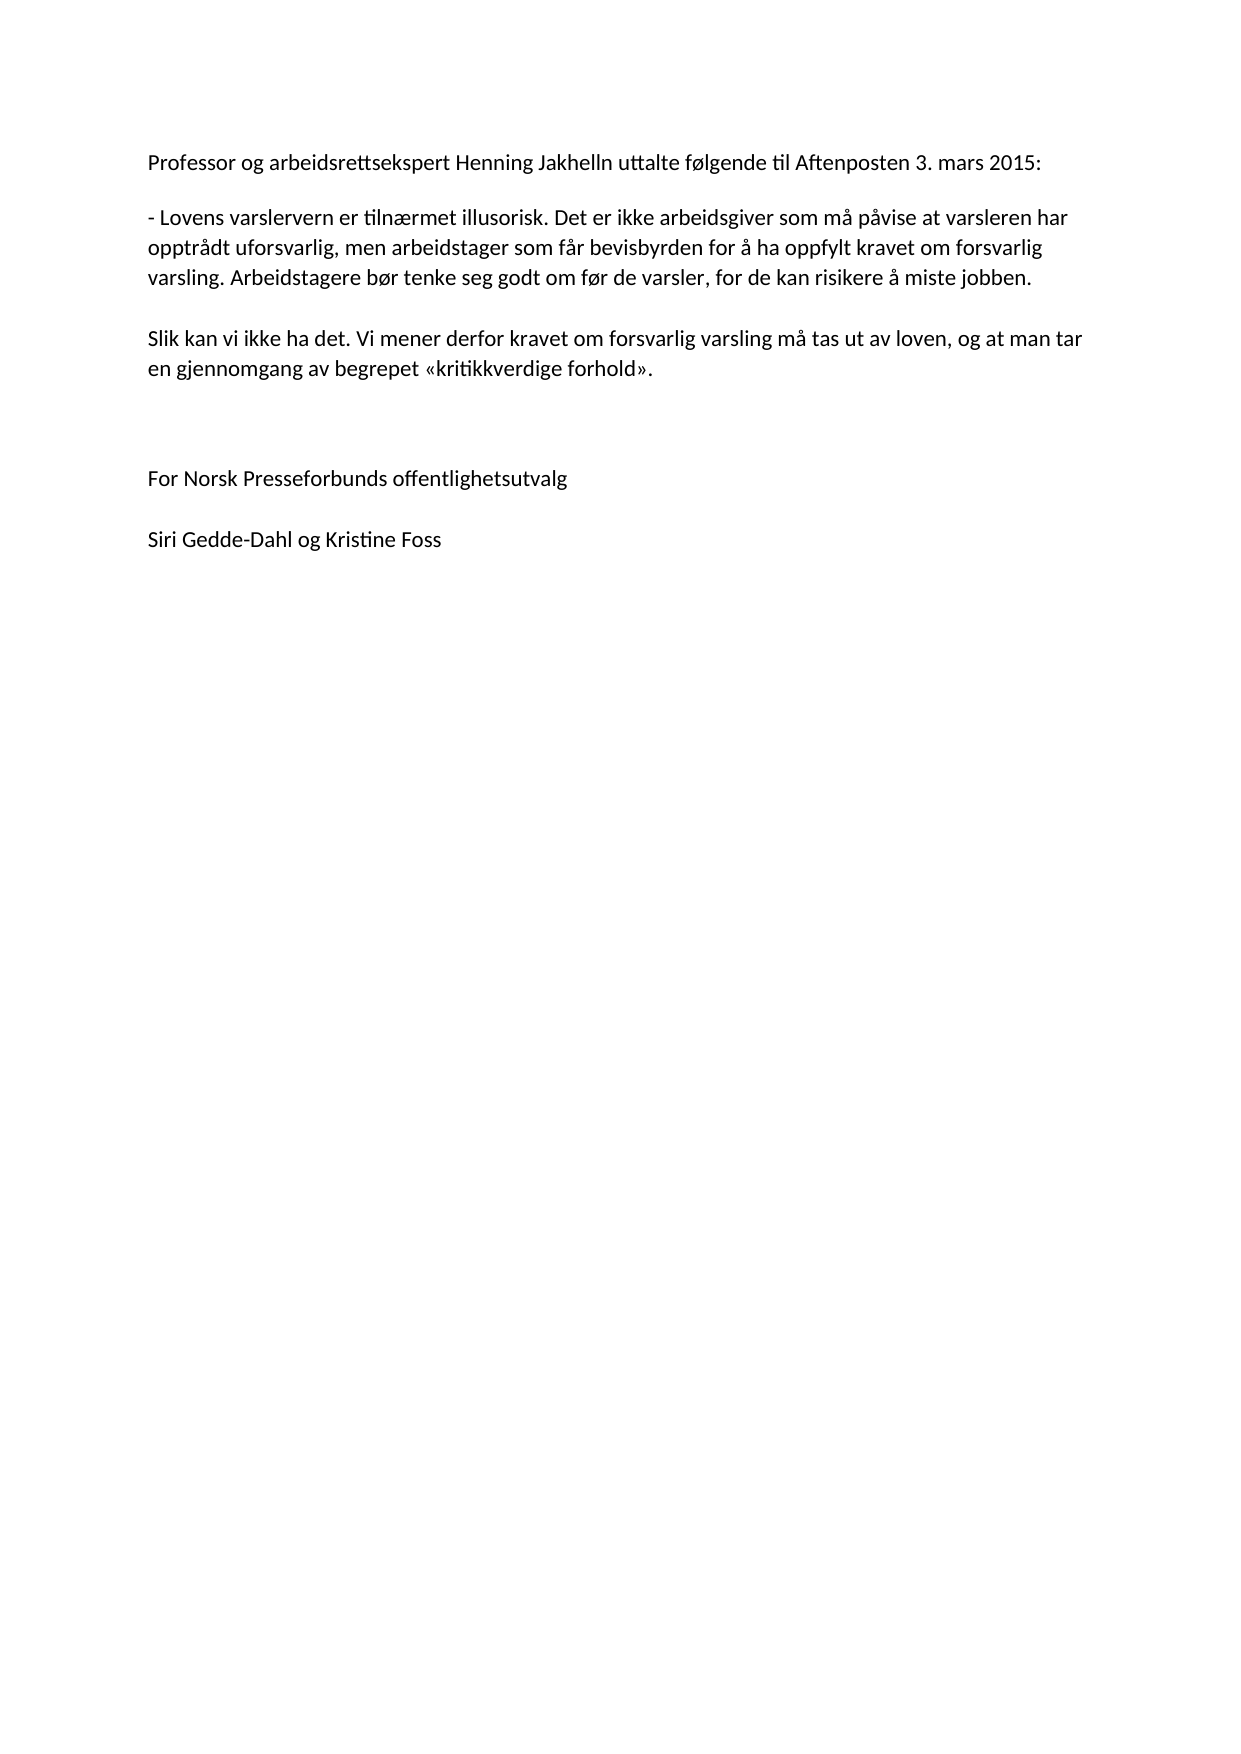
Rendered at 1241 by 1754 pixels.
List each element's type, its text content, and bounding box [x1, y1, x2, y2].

text For Norsk Presseforbunds offentlighetsutvalg Siri Gedde-Dahl og Kristine Foss [148, 464, 1093, 553]
text Professor og arbeidsrettsekspert Henning Jakhelln uttalte følgende til Aftenposten 3. mars 2015: [148, 148, 1093, 176]
text - Lovens varslervern er tilnærmet illusorisk. Det er ikke arbeidsgiver som må påvise at varsleren har opptrådt uforsvarlig, men arbeidstager som får bevisbyrden for å ha oppfylt kravet om forsvarlig varsling. Arbeidstagere bør tenke seg godt om før de varsler, for de kan risikere å miste jobben. Slik kan vi ikke ha det. Vi mener derfor kravet om forsvarlig varsling må tas ut av loven, og at man tar en gjennomgang av begrepet «kritikkverdige forhold». [148, 203, 1093, 382]
